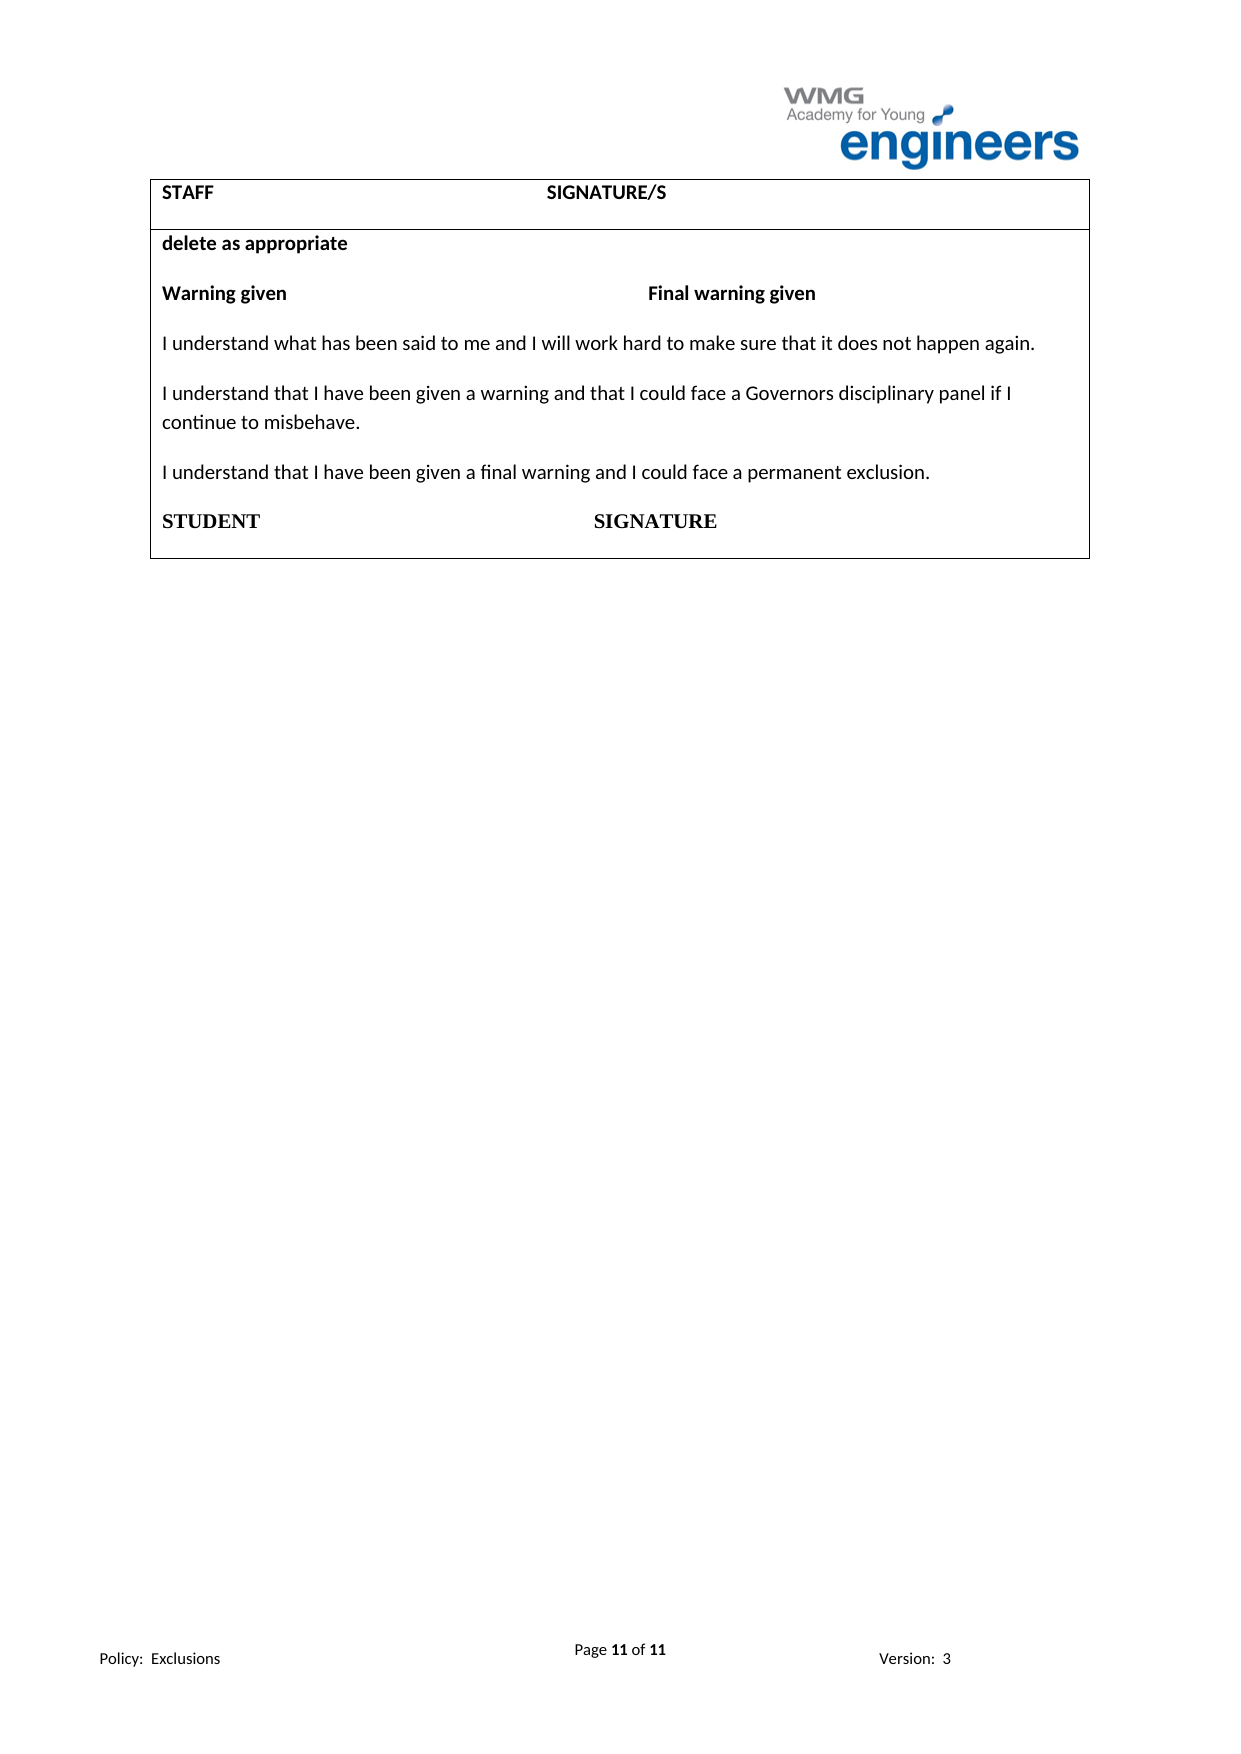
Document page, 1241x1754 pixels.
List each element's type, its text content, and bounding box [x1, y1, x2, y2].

picture [770, 73, 1091, 179]
table_cell Present PARENT/S CARER/S SIGNATURE/S STAFF SIGNATURE/S [151, 180, 1089, 229]
table_cell delete as appropriate Warning given Final warning given I understand what has been said to me and I will work hard to make sure that it does not happen again. I understand that I have been given a warning and that I could face a Governors disciplinary panel if I continue to misbehave. I understand that I have been given a final warning and I could face a permanent exclusion. STUDENT SIGNATURE [151, 230, 1089, 558]
